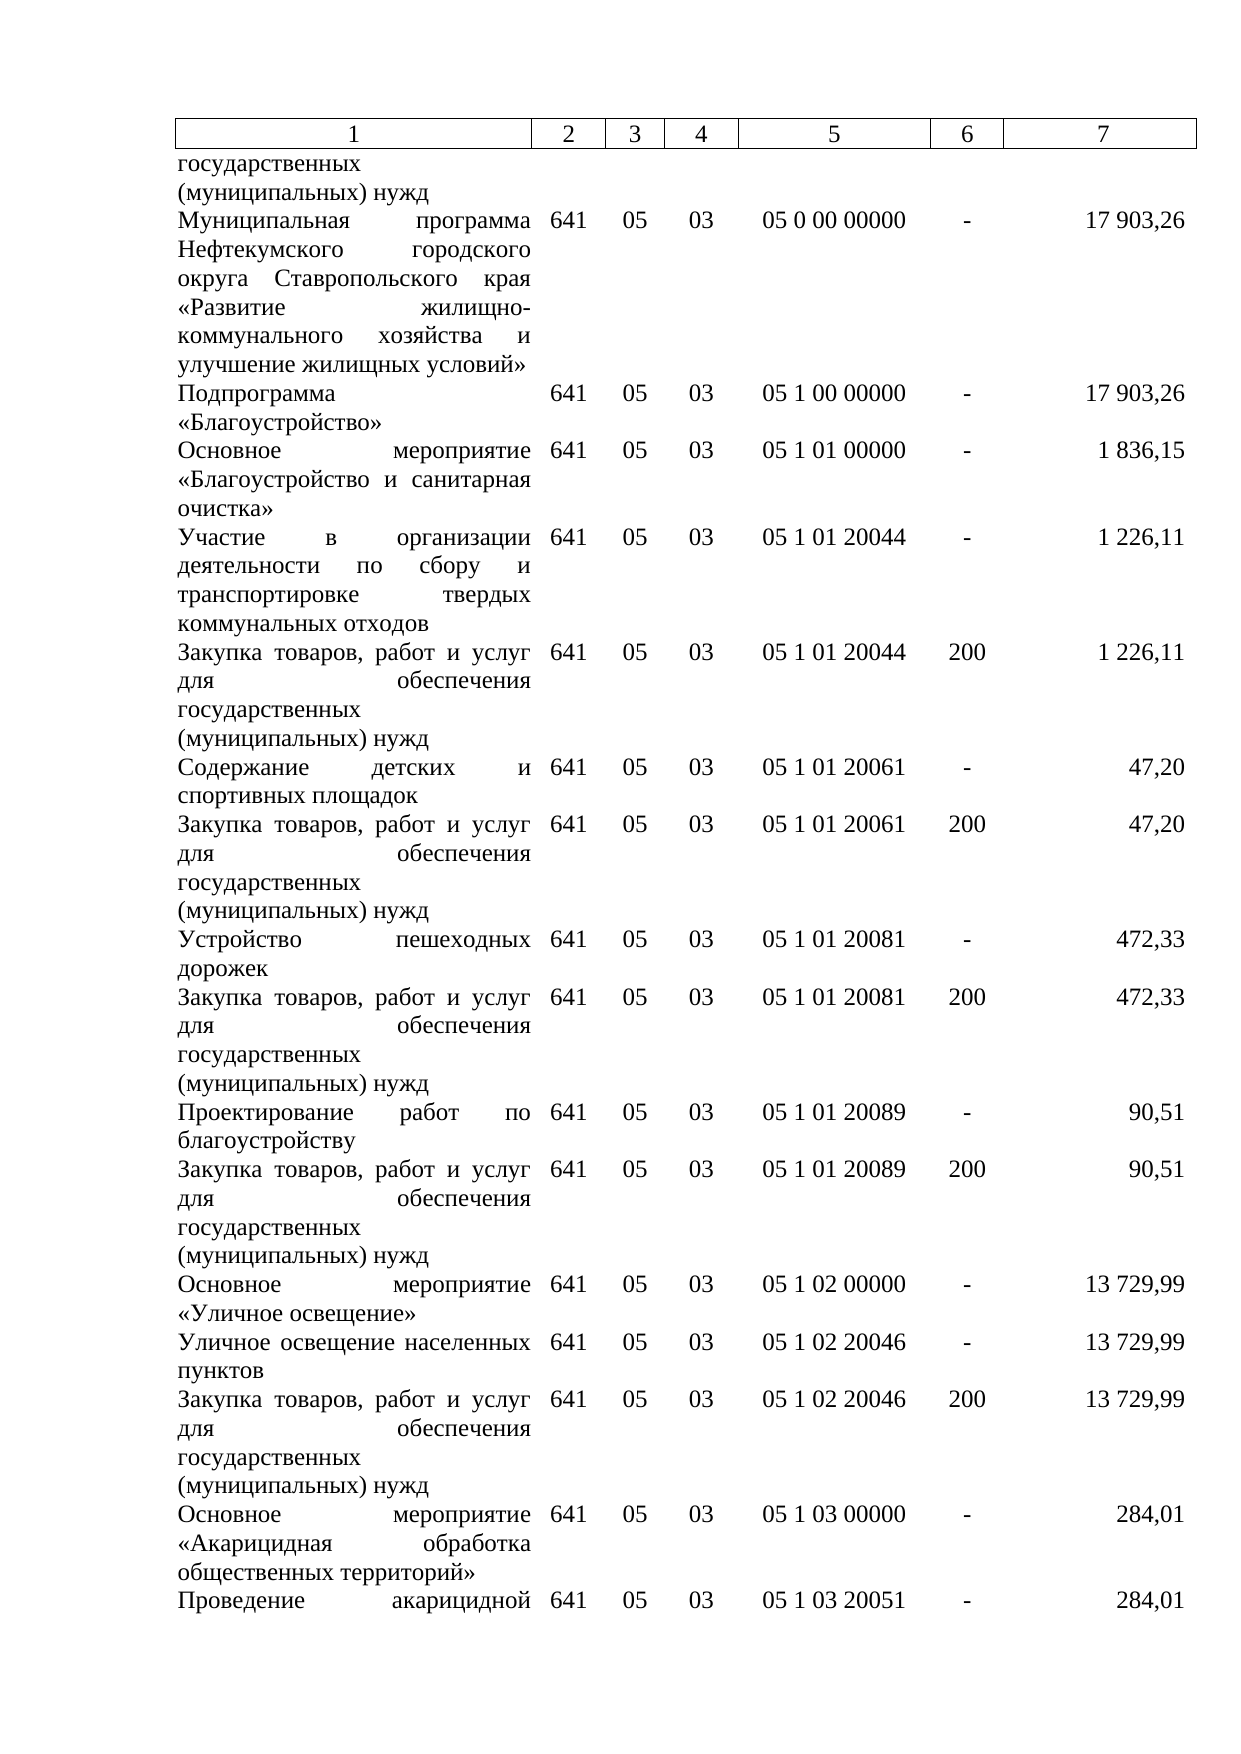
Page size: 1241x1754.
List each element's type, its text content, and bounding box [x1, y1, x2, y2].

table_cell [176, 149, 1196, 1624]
table_header 4 [665, 119, 738, 148]
table_header 3 [606, 119, 664, 148]
table_header 7 [1004, 119, 1196, 148]
table_header 6 [931, 119, 1003, 148]
table_header 5 [739, 119, 930, 148]
table_header 1 [176, 119, 531, 148]
table_header 2 [532, 119, 605, 148]
